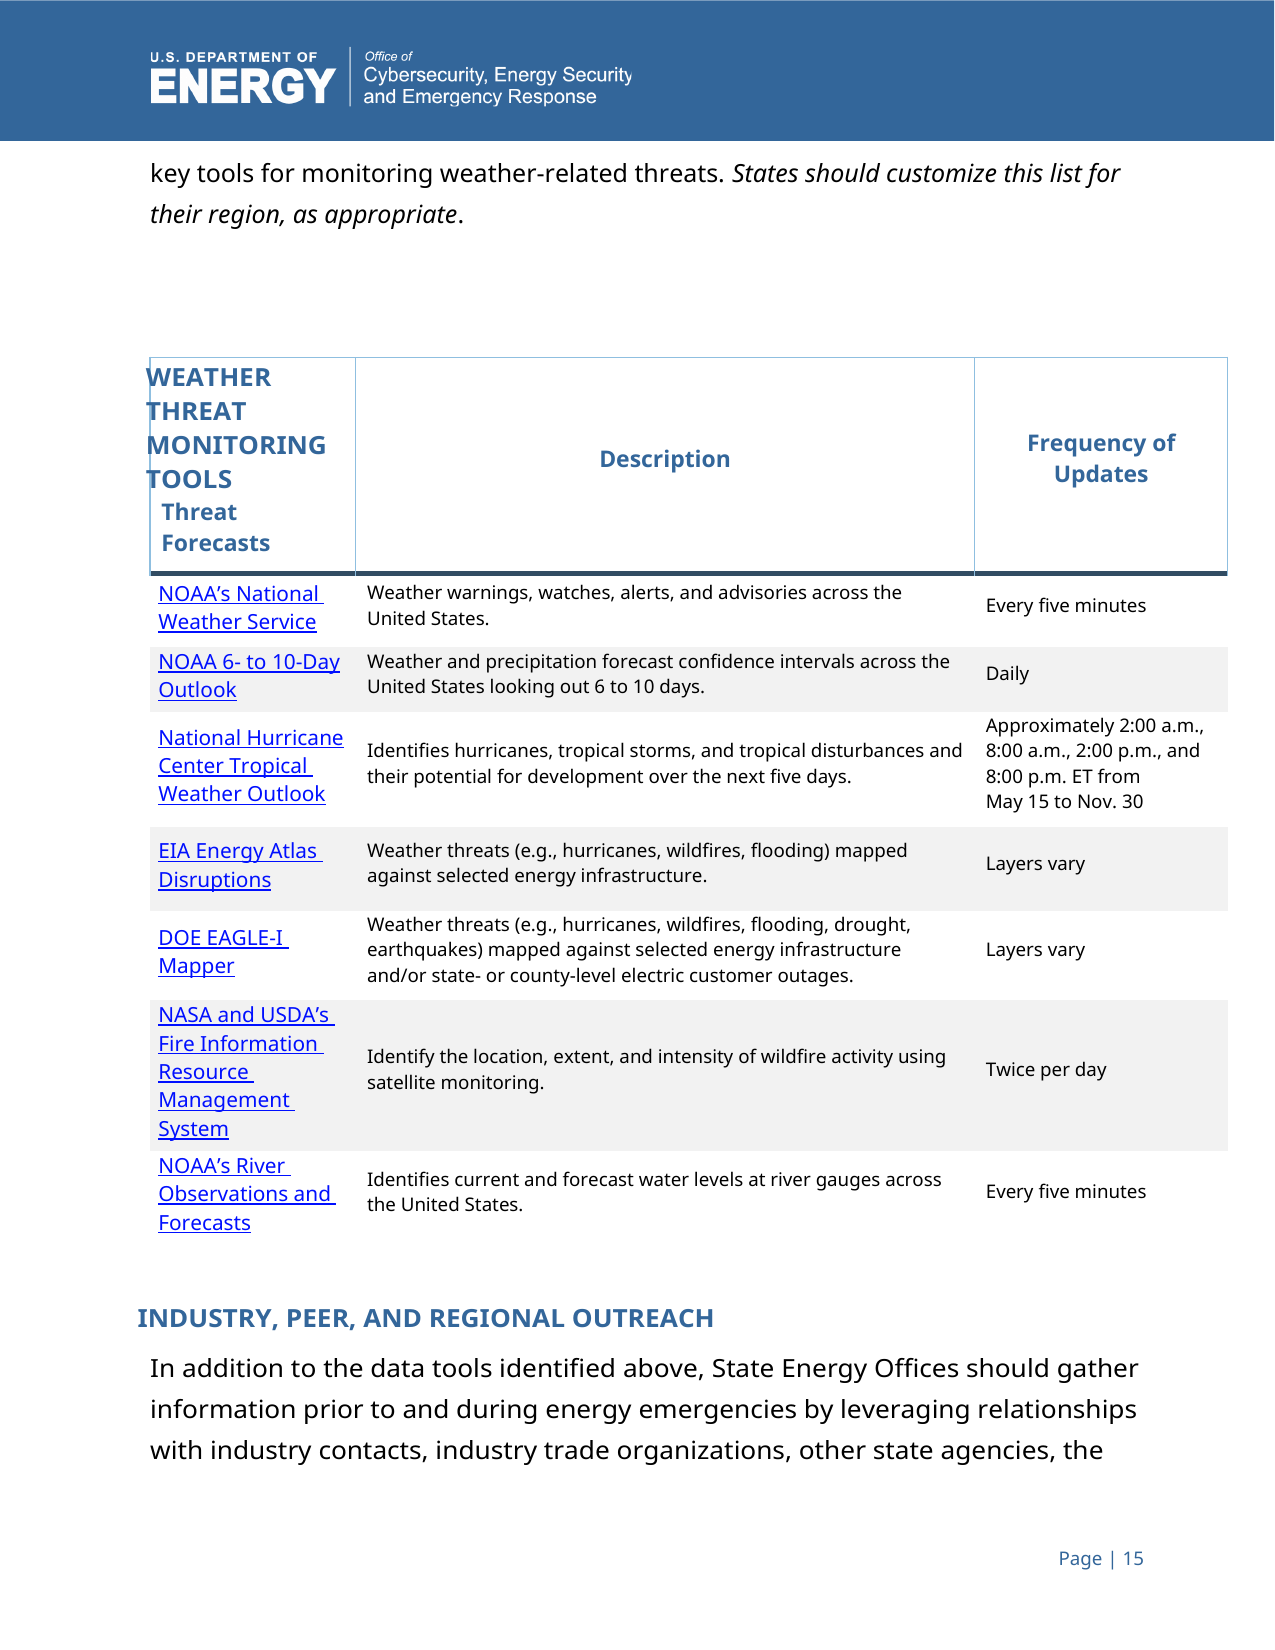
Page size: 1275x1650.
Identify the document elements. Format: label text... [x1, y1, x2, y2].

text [150, 156, 1162, 231]
table_cell NOAA 6- to 10-Day Outlook [150, 647, 356, 712]
table_cell EIA Energy Atlas Disruptions [150, 827, 356, 911]
table_cell Weather and precipitation forecast confidence intervals across the United States looking out 6 to 10 days. [356, 647, 974, 712]
table_header Description [356, 358, 974, 571]
table_cell Identifies current and forecast water levels at river gauges across the United States. [356, 1151, 974, 1244]
subtitle Weather Threat Monitoring Tools [146, 360, 329, 496]
table_cell Every five minutes [974, 1151, 1228, 1244]
table_cell National Hurricane Center Tropical Weather Outlook [150, 712, 356, 827]
table_cell Approximately 2:00 a.m., 8:00 a.m., 2:00 p.m., and 8:00 p.m. ET from May 15 to Nov. 30 [974, 712, 1228, 827]
table_cell Twice per day [974, 1000, 1228, 1151]
table_cell Identify the location, extent, and intensity of wildfire activity using satellite monitoring. [356, 1000, 974, 1151]
table_cell NASA and USDA’s Fire Information Resource Management System [150, 1000, 356, 1151]
table_header Threat Forecasts [151, 358, 355, 571]
table_cell Layers vary [974, 911, 1228, 1000]
table_cell Every five minutes [974, 576, 1228, 647]
table_cell Daily [974, 647, 1228, 712]
table_cell Identifies hurricanes, tropical storms, and tropical disturbances and their potential for development over the next five days. [356, 712, 974, 827]
table_header Frequency of Updates [975, 358, 1227, 571]
table_cell NOAA’s River Observations and Forecasts [150, 1151, 356, 1244]
table_cell Weather threats (e.g., hurricanes, wildfires, flooding, drought, earthquakes) mapped against selected energy infrastructure and/or state- or county-level electric customer outages. [356, 911, 974, 1000]
picture [150, 46, 632, 107]
table_cell Layers vary [974, 827, 1228, 911]
table_cell NOAA’s National Weather Service [150, 576, 356, 647]
table_cell Weather warnings, watches, alerts, and advisories across the United States. [356, 576, 974, 647]
table_cell Weather threats (e.g., hurricanes, wildfires, flooding) mapped against selected energy infrastructure. [356, 827, 974, 911]
subtitle Industry, Peer, and Regional Outreach [137, 1301, 715, 1335]
table_cell DOE EAGLE-I Mapper [150, 911, 356, 1000]
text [150, 1351, 1144, 1467]
